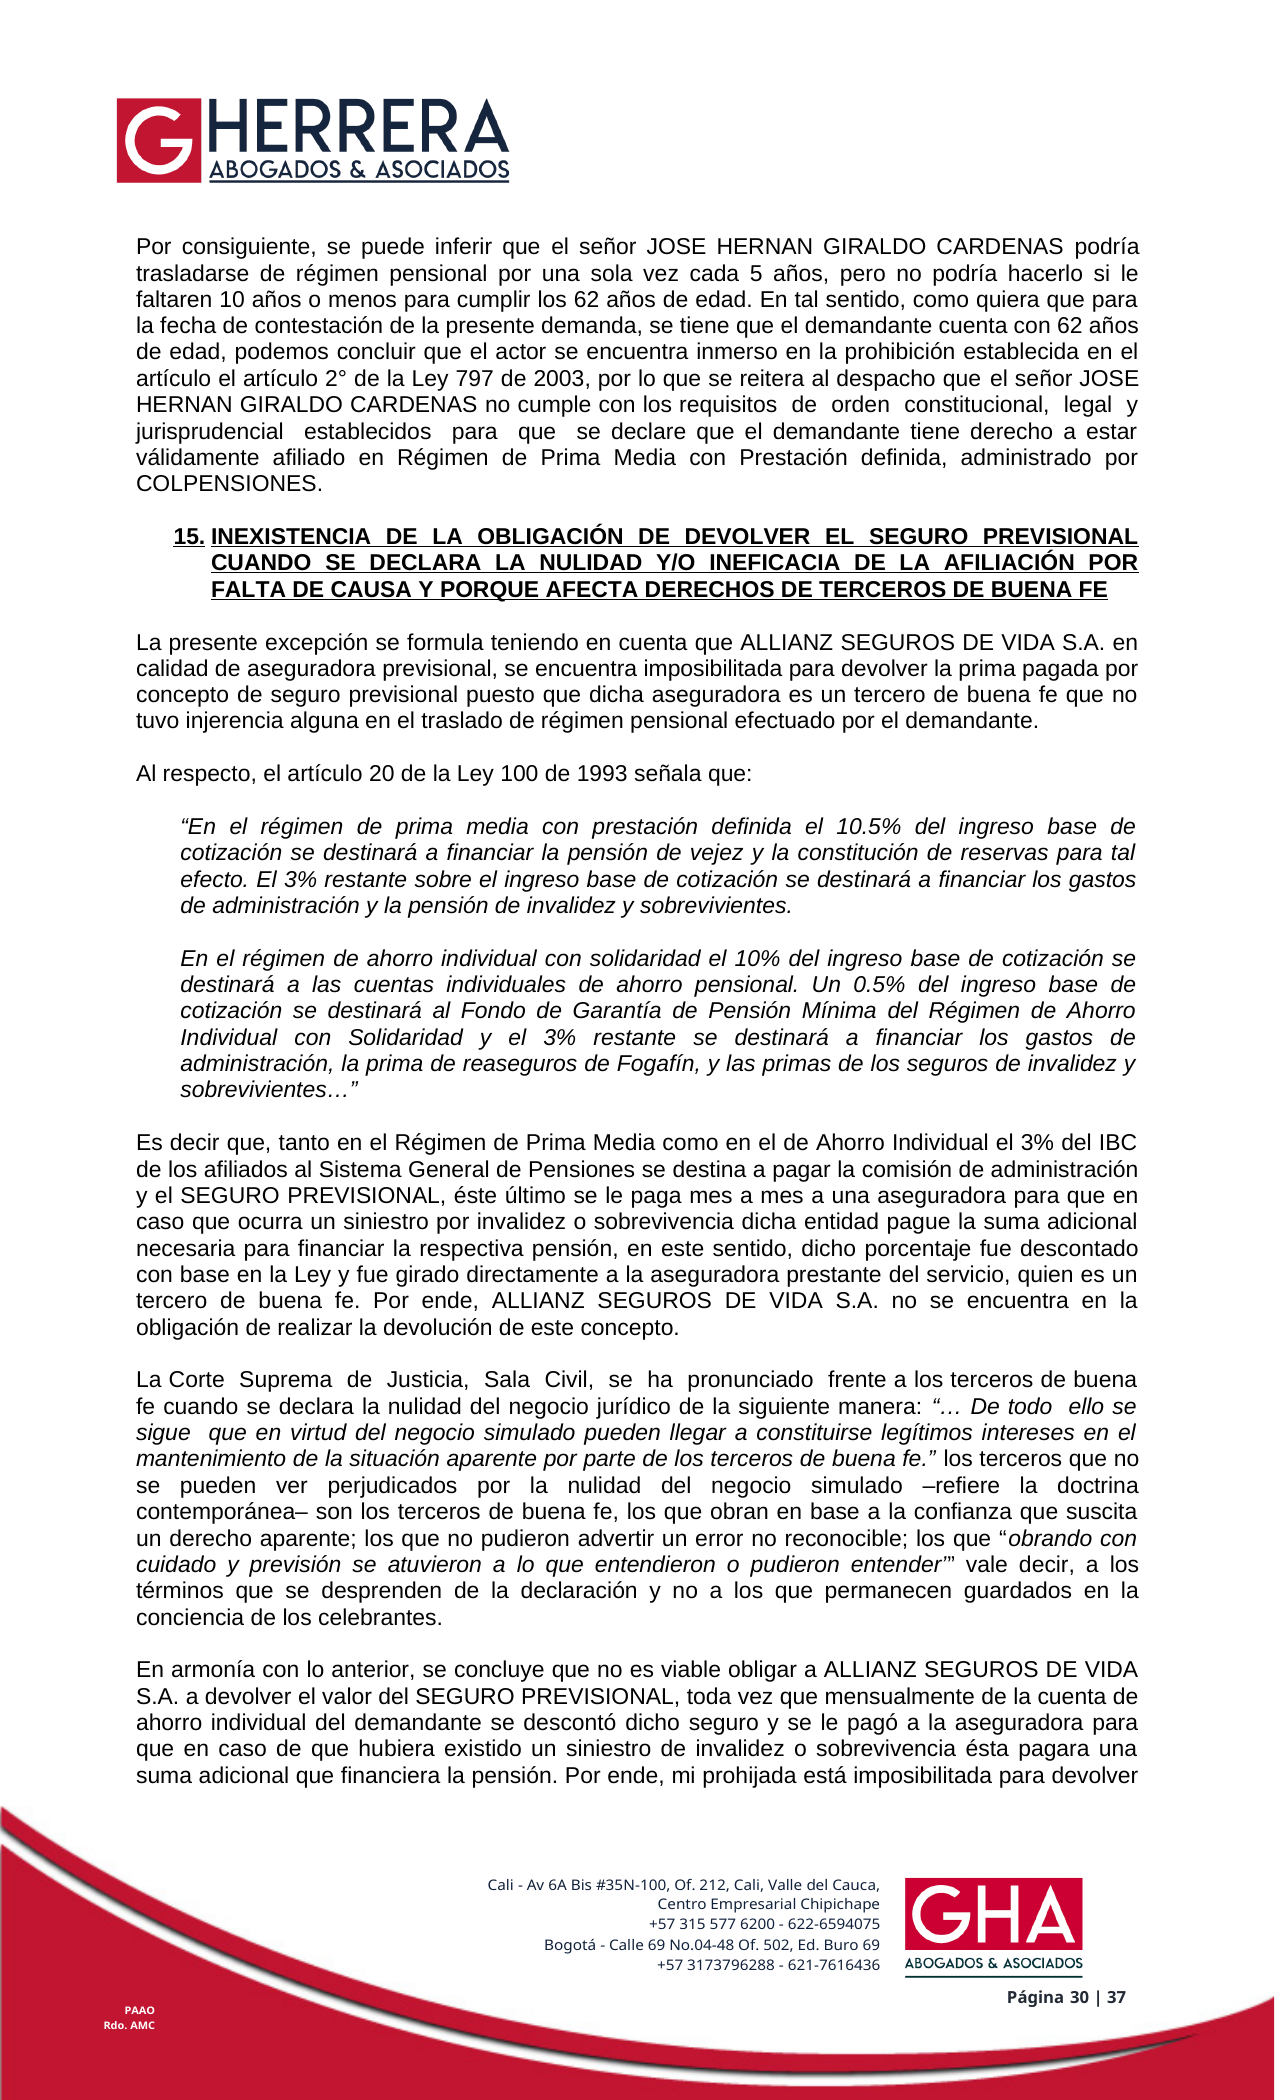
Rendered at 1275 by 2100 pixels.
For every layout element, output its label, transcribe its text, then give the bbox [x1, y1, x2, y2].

text Al respecto, el artículo 20 de la Ley 100 de 1993 señala que: [136, 760, 1139, 787]
text La Corte Suprema de Justicia, Sala Civil, se ha pronunciado frente a los terceros de buena fe cuando se declara la nulidad del negocio jurídico de la siguiente manera: “… De todo ello se sigue que en virtud del negocio simulado pueden llegar a constituirse legítimos intereses en el mantenimiento de la situación aparente por parte de los terceros de buena fe.” los terceros que no se pueden ver perjudicados por la nulidad del negocio simulado –refiere la doctrina contemporánea– son los terceros de buena fe, los que obran en base a la confianza que suscita un derecho aparente; los que no pudieron advertir un error no reconocible; los que “obrando con cuidado y previsión se atuvieron a lo que entendieron o pudieron entender’” vale decir, a los términos que se desprenden de la declaración y no a los que permanecen guardados en la conciencia de los celebrantes. [136, 1366, 1139, 1630]
text La presente excepción se formula teniendo en cuenta que ALLIANZ SEGUROS DE VIDA S.A. en calidad de aseguradora previsional, se encuentra imposibilitada para devolver la prima pagada por concepto de seguro previsional puesto que dicha aseguradora es un tercero de buena fe que no tuvo injerencia alguna en el traslado de régimen pensional efectuado por el demandante. [136, 628, 1139, 734]
text “En el régimen de prima media con prestación definida el 10.5% del ingreso base de cotización se destinará a financiar la pensión de vejez y la constitución de reservas para tal efecto. El 3% restante sobre el ingreso base de cotización se destinará a financiar los gastos de administración y la pensión de invalidez y sobrevivientes. [180, 813, 1139, 918]
text Por consiguiente, se puede inferir que el señor JOSE HERNAN GIRALDO CARDENAS podría trasladarse de régimen pensional por una sola vez cada 5 años, pero no podría hacerlo si le faltaren 10 años o menos para cumplir los 62 años de edad. En tal sentido, como quiera que para la fecha de contestación de la presente demanda, se tiene que el demandante cuenta con 62 años de edad, podemos concluir que el actor se encuentra inmerso en la prohibición establecida en el artículo el artículo 2° de la Ley 797 de 2003, por lo que se reitera al despacho que el señor JOSE HERNAN GIRALDO CARDENAS no cumple con los requisitos de orden constitucional, legal y jurisprudencial establecidos para que se declare que el demandante tiene derecho a estar válidamente afiliado en Régimen de Prima Media con Prestación definida, administrado por COLPENSIONES. [136, 233, 1139, 497]
text En el régimen de ahorro individual con solidaridad el 10% del ingreso base de cotización se destinará a las cuentas individuales de ahorro pensional. Un 0.5% del ingreso base de cotización se destinará al Fondo de Garantía de Pensión Mínima del Régimen de Ahorro Individual con Solidaridad y el 3% restante se destinará a financiar los gastos de administración, la prima de reaseguros de Fogafín, y las primas de los seguros de invalidez y sobrevivientes…” [180, 945, 1139, 1103]
picture [0, 1793, 1275, 2100]
list INEXISTENCIA DE LA OBLIGACIÓN DE DEVOLVER EL SEGURO PREVISIONAL CUANDO SE DECLARA LA NULIDAD Y/O INEFICACIA DE LA AFILIACIÓN POR FALTA DE CAUSA Y PORQUE AFECTA DERECHOS DE TERCEROS DE BUENA FE [173, 523, 1139, 602]
text Es decir que, tanto en el Régimen de Prima Media como en el de Ahorro Individual el 3% del IBC de los afiliados al Sistema General de Pensiones se destina a pagar la comisión de administración y el SEGURO PREVISIONAL, éste último se le paga mes a mes a una aseguradora para que en caso que ocurra un siniestro por invalidez o sobrevivencia dicha entidad pague la suma adicional necesaria para financiar la respectiva pensión, en este sentido, dicho porcentaje fue descontado con base en la Ley y fue girado directamente a la aseguradora prestante del servicio, quien es un tercero de buena fe. Por ende, ALLIANZ SEGUROS DE VIDA S.A. no se encuentra en la obligación de realizar la devolución de este concepto. [136, 1129, 1139, 1340]
picture [96, 75, 529, 206]
